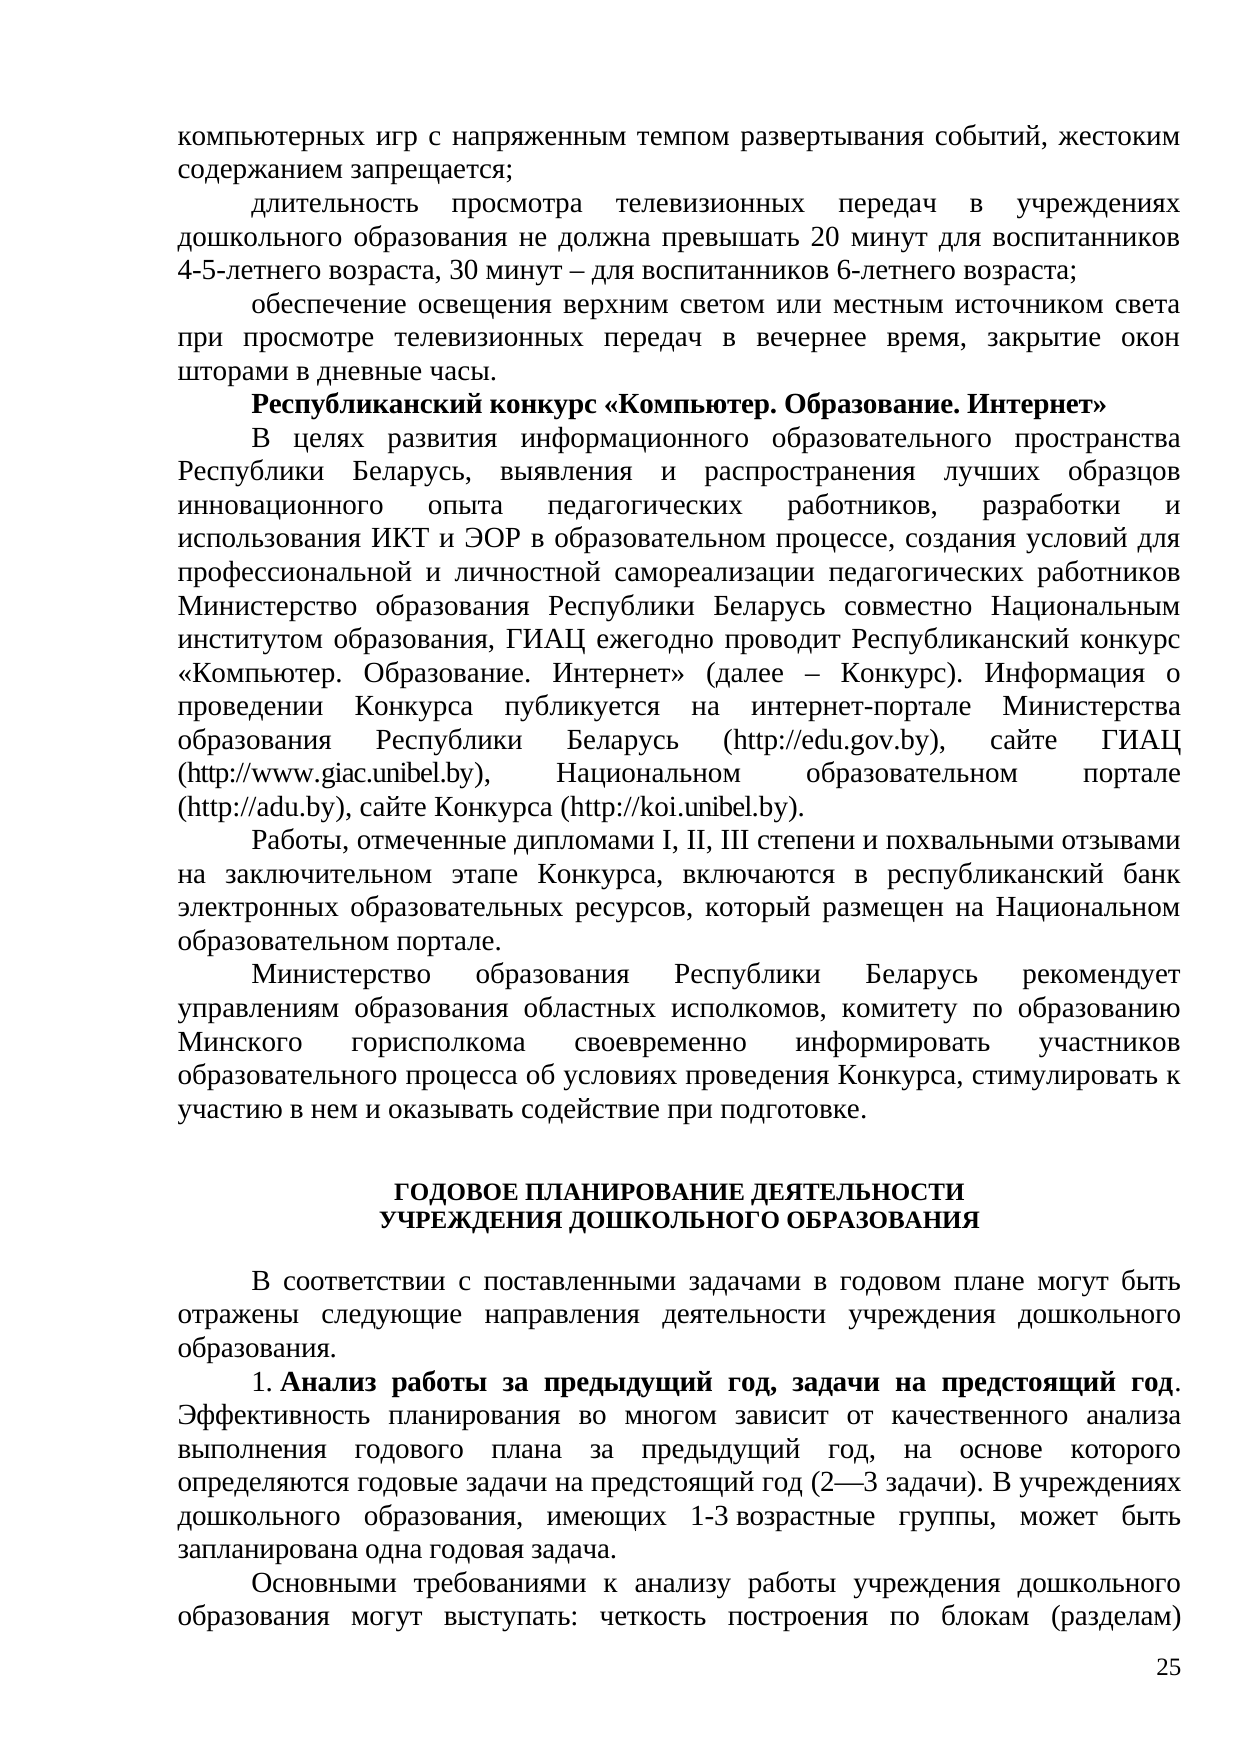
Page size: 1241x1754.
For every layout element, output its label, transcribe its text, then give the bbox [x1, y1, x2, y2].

text ГОДОВОЕ ПЛАНИРОВАНИЕ ДЕЯТЕЛЬНОСТИ [177, 1177, 1181, 1206]
text длительность просмотра телевизионных передач в учреждениях дошкольного образования не должна превышать 20 минут для воспитанников 4-5-летнего возраста, 30 минут – для воспитанников 6-летнего возраста; [177, 185, 1181, 286]
text УЧРЕЖДЕНИЯ ДОШКОЛЬНОГО ОБРАЗОВАНИЯ [177, 1206, 1181, 1234]
text 1. Анализ работы за предыдущий год, задачи на предстоящий год. Эффективность планирования во многом зависит от качественного анализа выполнения годового плана за предыдущий год, на основе которого определяются годовые задачи на предстоящий год (2—3 задачи). В учреждениях дошкольного образования, имеющих 1-3 возрастные группы, может быть запланирована одна годовая задача. [177, 1364, 1181, 1565]
text В соответствии с поставленными задачами в годовом плане могут быть отражены следующие направления деятельности учреждения дошкольного образования. [177, 1263, 1181, 1364]
text Министерство образования Республики Беларусь рекомендует управлениям образования областных исполкомов, комитету по образованию Минского горисполкома своевременно информировать участников образовательного процесса об условиях проведения Конкурса, стимулировать к участию в нем и оказывать содействие при подготовке. [177, 957, 1181, 1124]
text В целях развития информационного образовательного пространства Республики Беларусь, выявления и распространения лучших образцов инновационного опыта педагогических работников, разработки и использования ИКТ и ЭОР в образовательном процессе, создания условий для профессиональной и личностной самореализации педагогических работников Министерство образования Республики Беларусь совместно Национальным институтом образования, ГИАЦ ежегодно проводит Республиканский конкурс «Компьютер. Образование. Интернет» (далее – Конкурс). Информация о проведении Конкурса публикуется на интернет-портале Министерства образования Республики Беларусь (http://edu.gov.by), сайте ГИАЦ (http://www.giac.unibel.by), Национальном образовательном портале (http://adu.by), сайте Конкурса (http://koi.unibel.by). [177, 420, 1181, 822]
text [177, 1565, 1181, 1632]
text Республиканский конкурс «Компьютер. Образование. Интернет» [177, 386, 1181, 420]
text Работы, отмеченные дипломами I, II, III степени и похвальными отзывами на заключительном этапе Конкурса, включаются в республиканский банк электронных образовательных ресурсов, который размещен на Национальном образовательном портале. [177, 822, 1181, 957]
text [177, 118, 1181, 185]
text обеспечение освещения верхним светом или местным источником света при просмотре телевизионных передач в вечернее время, закрытие окон шторами в дневные часы. [177, 286, 1181, 386]
